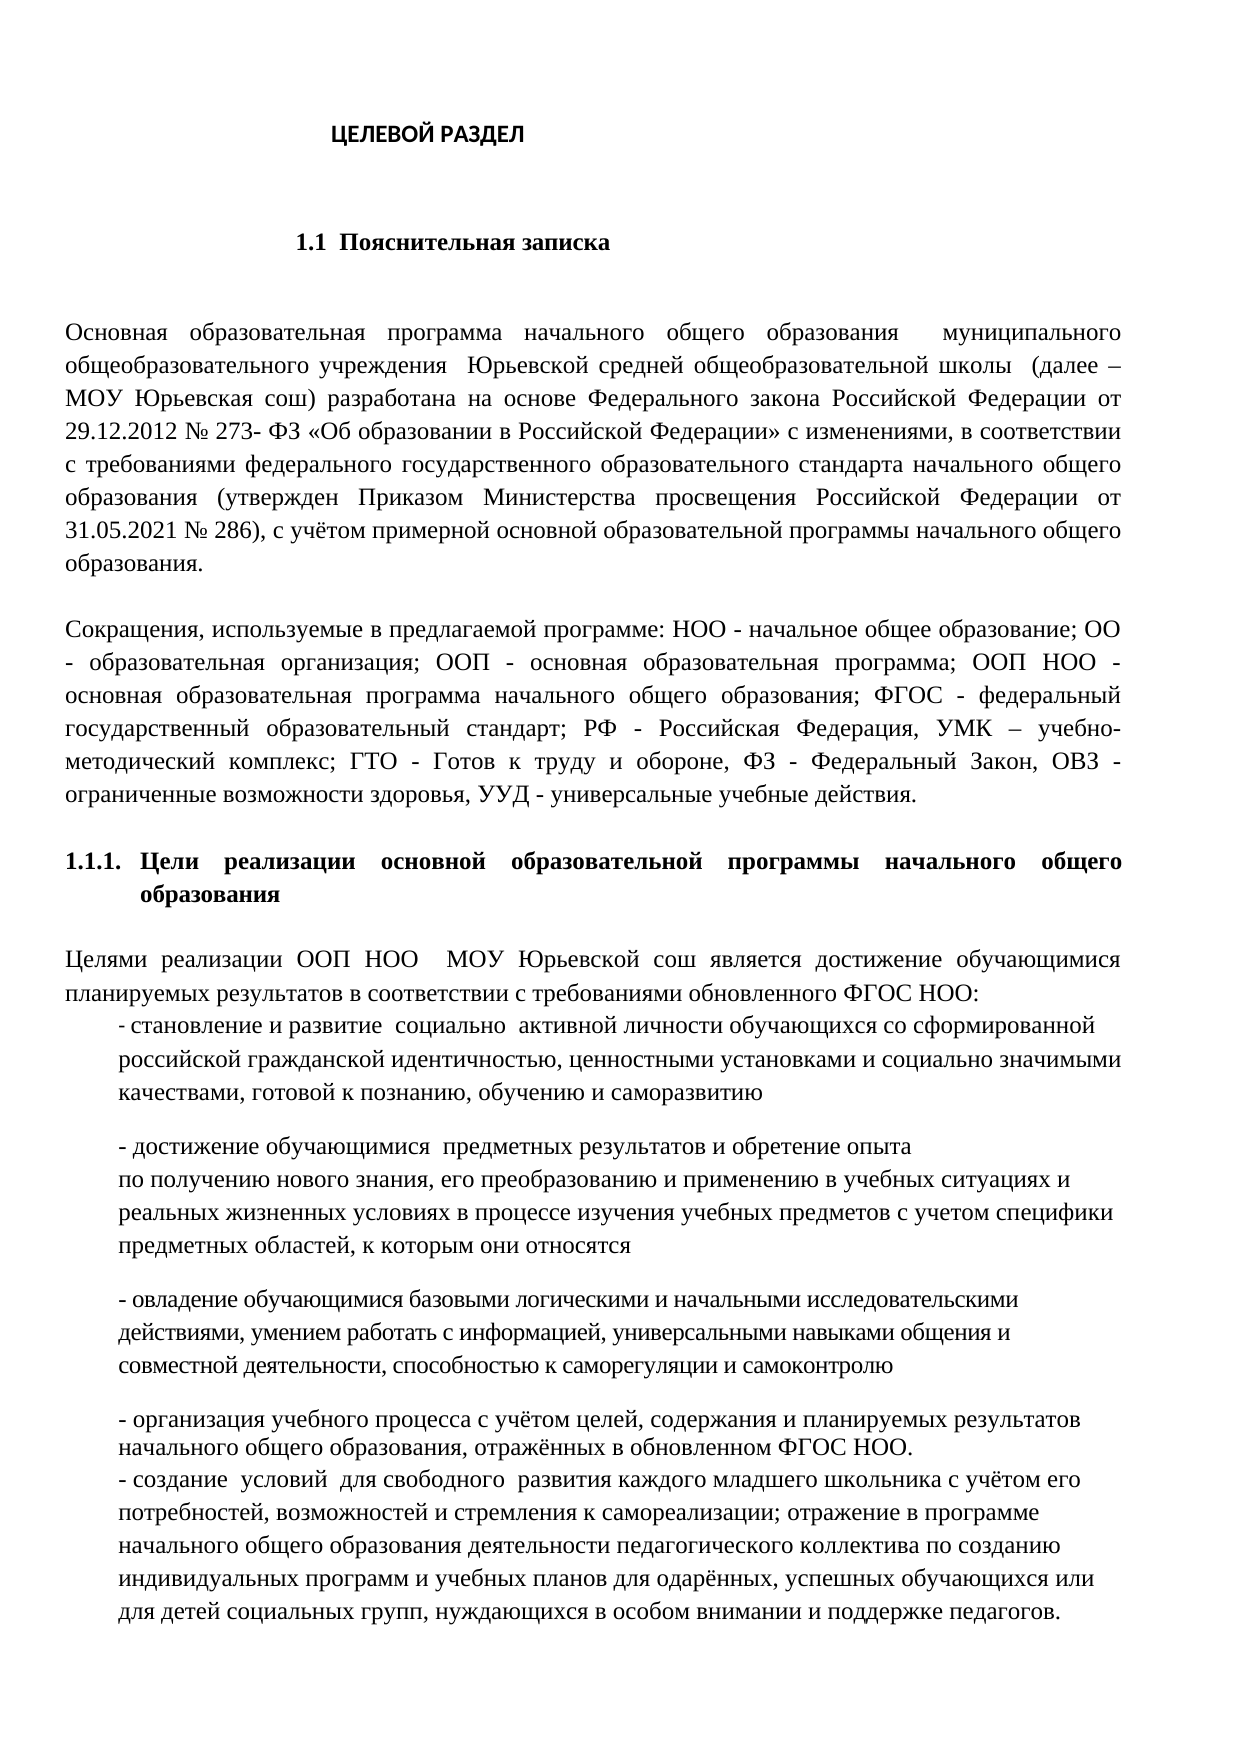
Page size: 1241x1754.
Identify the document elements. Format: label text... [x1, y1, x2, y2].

text - создание условий для свободного развития каждого младшего школьника с учётом его потребностей, возможностей и стремления к самореализации; отражение в программе начального общего образования деятельности педагогического коллектива по созданию индивидуальных программ и учебных планов для одарённых, успешных обучающихся или для детей социальных групп, нуждающихся в особом внимании и поддержке педагогов. [118, 1464, 1122, 1625]
text Сокращения, используемые в предлагаемой программе: НОО - начальное общее образование; ОО - образовательная организация; ООП - основная образовательная программа; ООП НОО - основная образовательная программа начального общего образования; ФГОС - федеральный государственный образовательный стандарт; РФ - Российская Федерация, УМК – учебно-методический комплекс; ГТО - Готов к труду и обороне, ФЗ - Федеральный Закон, ОВЗ - ограниченные возможности здоровья, УУД - универсальные учебные действия. [65, 614, 1122, 808]
text - овладение обучающимися базовыми логическими и начальными исследовательскими действиями, умением работать с информацией, универсальными навыками общения и совместной деятельности, способностью к саморегуляции и самоконтролю [118, 1284, 1122, 1378]
subtitle Цели реализации основной образовательной программы начального общего образования [65, 846, 1122, 908]
text - становление и развитие социально активной личности обучающихся со сформированной российской гражданской идентичностью, ценностными установками и социально значимыми качествами, готовой к познанию, обучению и саморазвитию [118, 1011, 1122, 1106]
text - достижение обучающимися предметных результатов и обретение опыта по получению нового знания, его преобразованию и применению в учебных ситуациях и реальных жизненных условиях в процессе изучения учебных предметов с учетом специфики предметных областей, к которым они относятся [118, 1131, 1122, 1259]
text ЦЕЛЕВОЙ РАЗДЕЛ [331, 118, 1122, 149]
text 1.1 Пояснительная записка [295, 227, 1122, 256]
text Целями реализации ООП НОО МОУ Юрьевской сош является достижение обучающимися планируемых результатов в соответствии с требованиями обновленного ФГОС НОО: [65, 944, 1122, 1006]
text Основная образовательная программа начального общего образования муниципального общеобразовательного учреждения Юрьевской средней общеобразовательной школы (далее – МОУ Юрьевская сош) разработана на основе Федерального закона Российской Федерации от 29.12.2012 № 273- ФЗ «Об образовании в Российской Федерации» с изменениями, в соответствии с требованиями федерального государственного образовательного стандарта начального общего образования (утвержден Приказом Министерства просвещения Российской Федерации от 31.05.2021 № 286), с учётом примерной основной образовательной программы начального общего образования. [65, 317, 1122, 577]
text - организация учебного процесса с учётом целей, содержания и планируемых результатов начального общего образования, отражённых в обновленном ФГОС НОО. [118, 1404, 1122, 1461]
